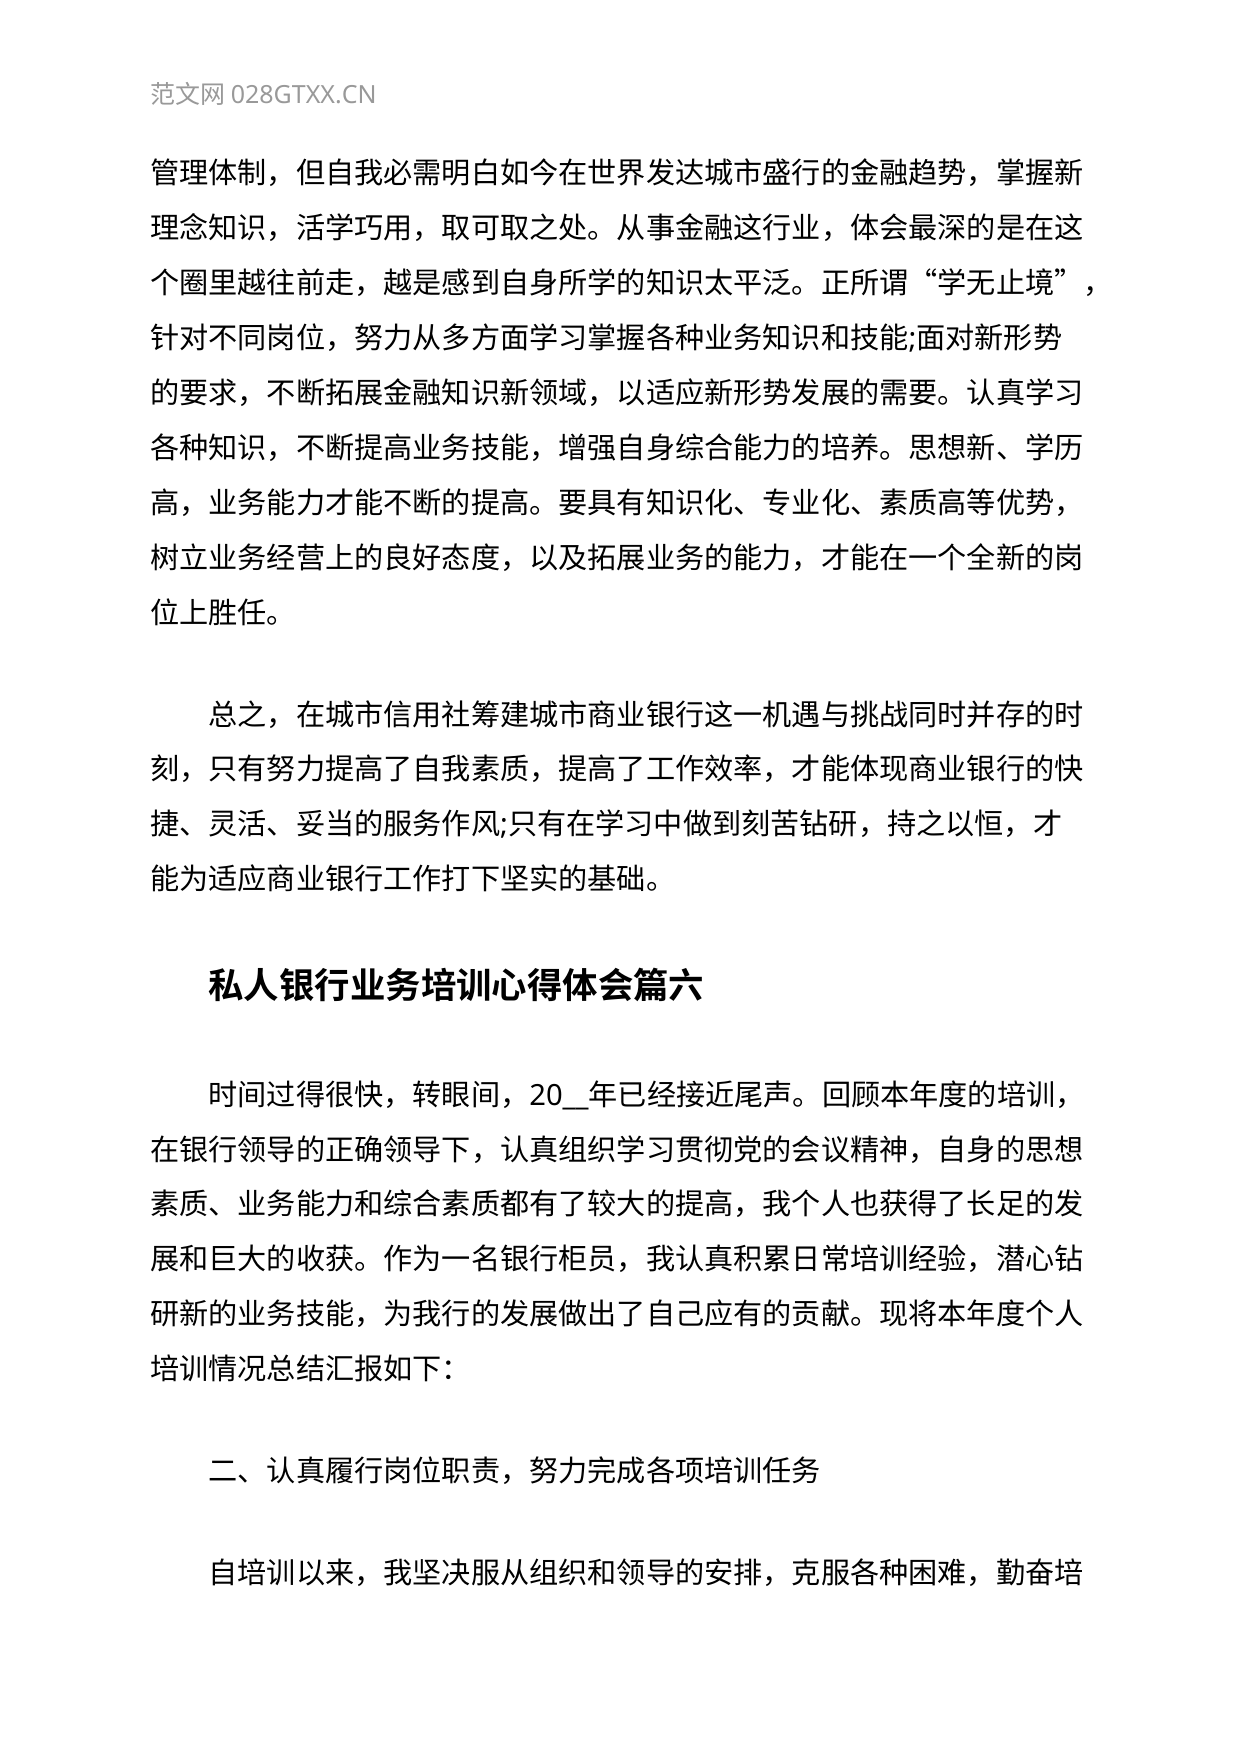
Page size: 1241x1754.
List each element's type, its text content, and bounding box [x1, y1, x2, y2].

text 二、认真履行岗位职责，努力完成各项培训任务 [150, 1447, 1090, 1490]
text 时间过得很快，转眼间，20__年已经接近尾声。回顾本年度的培训，在银行领导的正确领导下，认真组织学习贯彻党的会议精神，自身的思想素质、业务能力和综合素质都有了较大的提高，我个人也获得了长足的发展和巨大的收获。作为一名银行柜员，我认真积累日常培训经验，潜心钻研新的业务技能，为我行的发展做出了自己应有的贡献。现将本年度个人培训情况总结汇报如下： [150, 1071, 1090, 1388]
text 总之，在城市信用社筹建城市商业银行这一机遇与挑战同时并存的时刻，只有努力提高了自我素质，提高了工作效率，才能体现商业银行的快捷、灵活、妥当的服务作风;只有在学习中做到刻苦钻研，持之以恒，才能为适应商业银行工作打下坚实的基础。 [150, 691, 1090, 898]
text 私人银行业务培训心得体会篇六 [150, 958, 1090, 1009]
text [150, 150, 1090, 632]
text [150, 1549, 1090, 1591]
